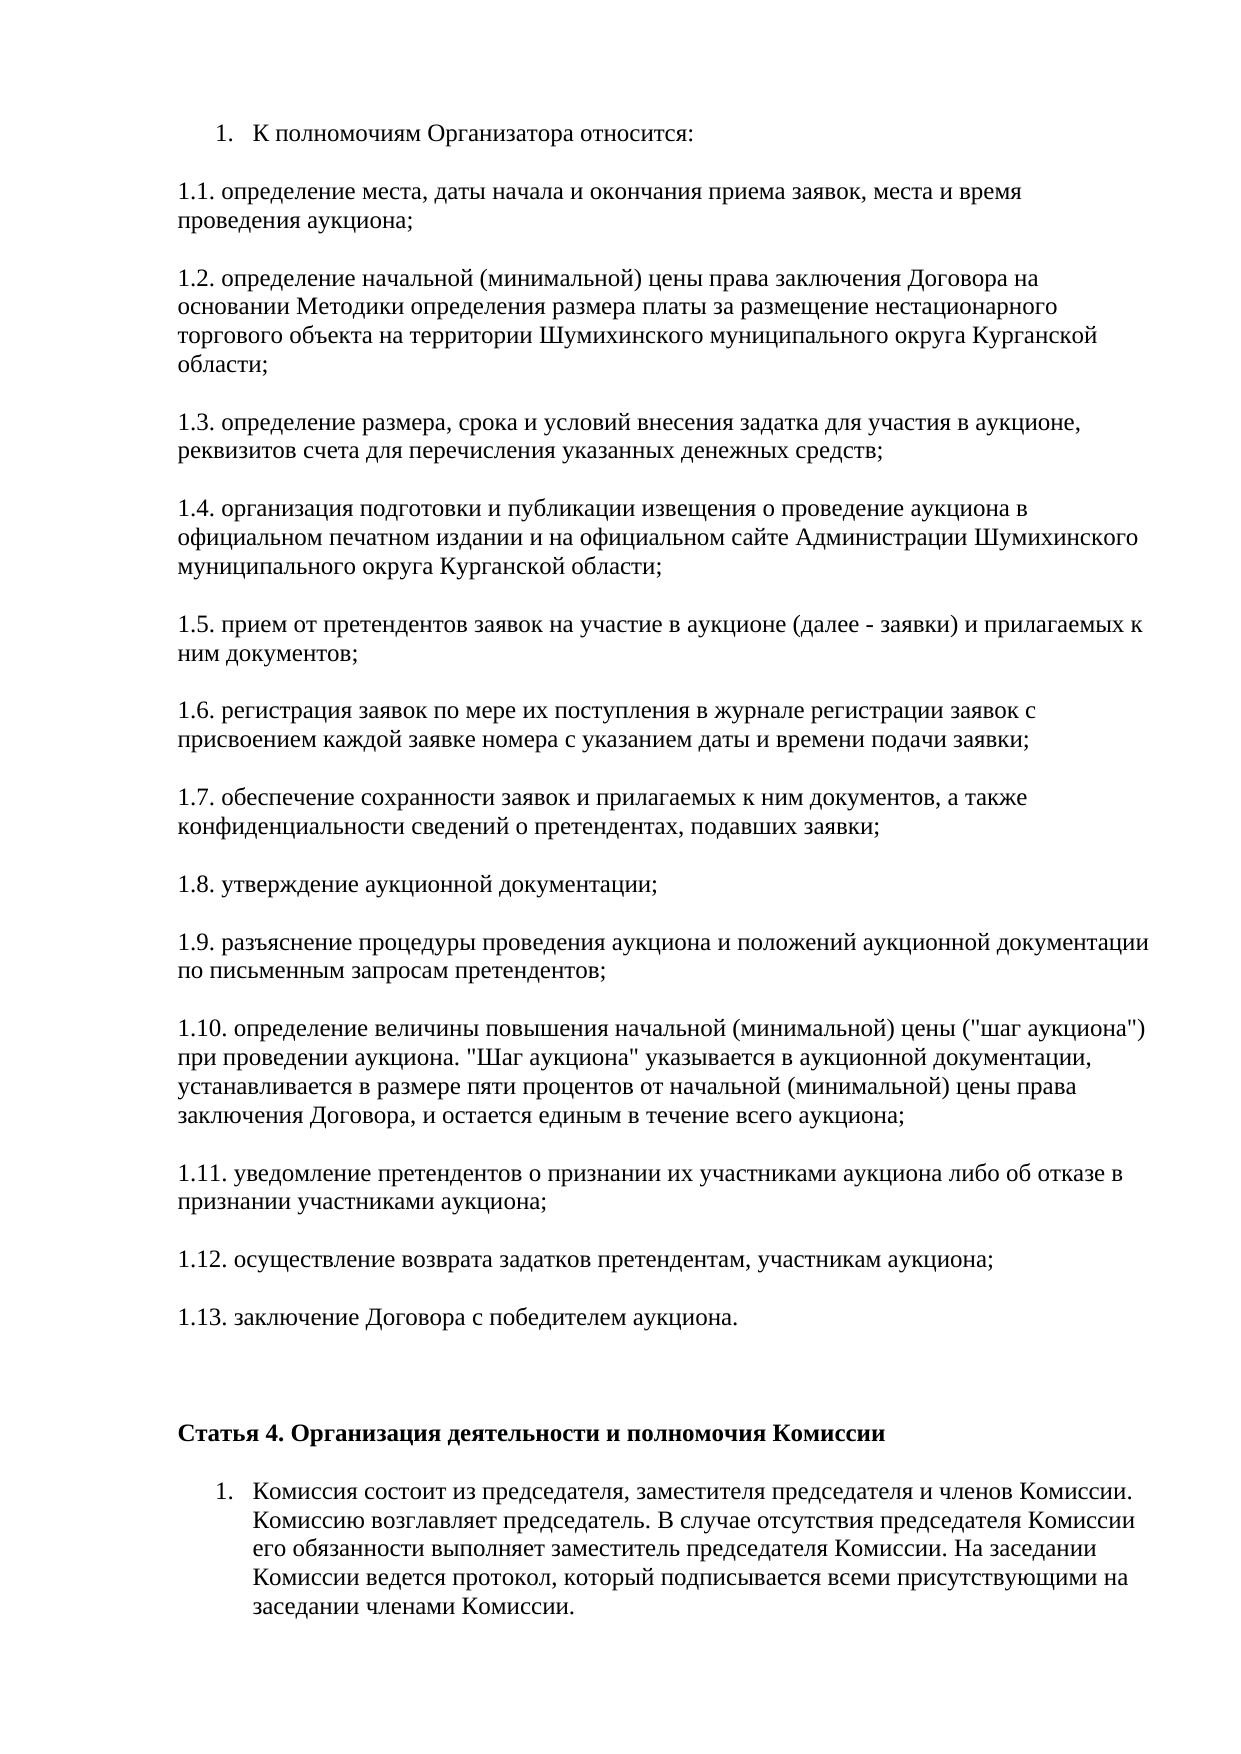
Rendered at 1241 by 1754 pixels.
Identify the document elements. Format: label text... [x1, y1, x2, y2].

text 1.4. организация подготовки и публикации извещения о проведение аукциона в официальном печатном издании и на официальном сайте Администрации Шумихинского муниципального округа Курганской области; [177, 493, 1152, 580]
text 1.13. заключение Договора с победителем аукциона. [177, 1302, 1152, 1331]
text 1.11. уведомление претендентов о признании их участниками аукциона либо об отказе в признании участниками аукциона; [177, 1158, 1152, 1215]
text 1.12. осуществление возврата задатков претендентам, участникам аукциона; [177, 1244, 1152, 1273]
text 1.9. разъяснение процедуры проведения аукциона и положений аукционной документации по письменным запросам претендентов; [177, 927, 1152, 984]
text Статья 4. Организация деятельности и полномочия Комиссии [177, 1418, 1152, 1447]
text 1.5. прием от претендентов заявок на участие в аукционе (далее - заявки) и прилагаемых к ним документов; [177, 609, 1152, 666]
list Комиссия состоит из председателя, заместителя председателя и членов Комиссии. Комиссию возглавляет председатель. В случае отсутствия председателя Комиссии его обязанности выполняет заместитель председателя Комиссии. На заседании Комиссии ведется протокол, который подписывается всеми присутствующими на заседании членами Комиссии. [215, 1476, 1152, 1620]
text 1.7. обеспечение сохранности заявок и прилагаемых к ним документов, а также конфиденциальности сведений о претендентах, подавших заявки; [177, 782, 1152, 840]
text 1.3. определение размера, срока и условий внесения задатка для участия в аукционе, реквизитов счета для перечисления указанных денежных средств; [177, 407, 1152, 464]
text 1.2. определение начальной (минимальной) цены права заключения Договора на основании Методики определения размера платы за размещение нестационарного торгового объекта на территории Шумихинского муниципального округа Курганской области; [177, 263, 1152, 378]
list К полномочиям Организатора относится: [215, 118, 1152, 147]
text 1.1. определение места, даты начала и окончания приема заявок, места и время проведения аукциона; [177, 176, 1152, 233]
text 1.8. утверждение аукционной документации; [177, 869, 1152, 898]
text 1.6. регистрация заявок по мере их поступления в журнале регистрации заявок с присвоением каждой заявке номера с указанием даты и времени подачи заявки; [177, 696, 1152, 753]
text 1.10. определение величины повышения начальной (минимальной) цены ("шаг аукциона") при проведении аукциона. "Шаг аукциона" указывается в аукционной документации, устанавливается в размере пяти процентов от начальной (минимальной) цены права заключения Договора, и остается единым в течение всего аукциона; [177, 1013, 1152, 1128]
